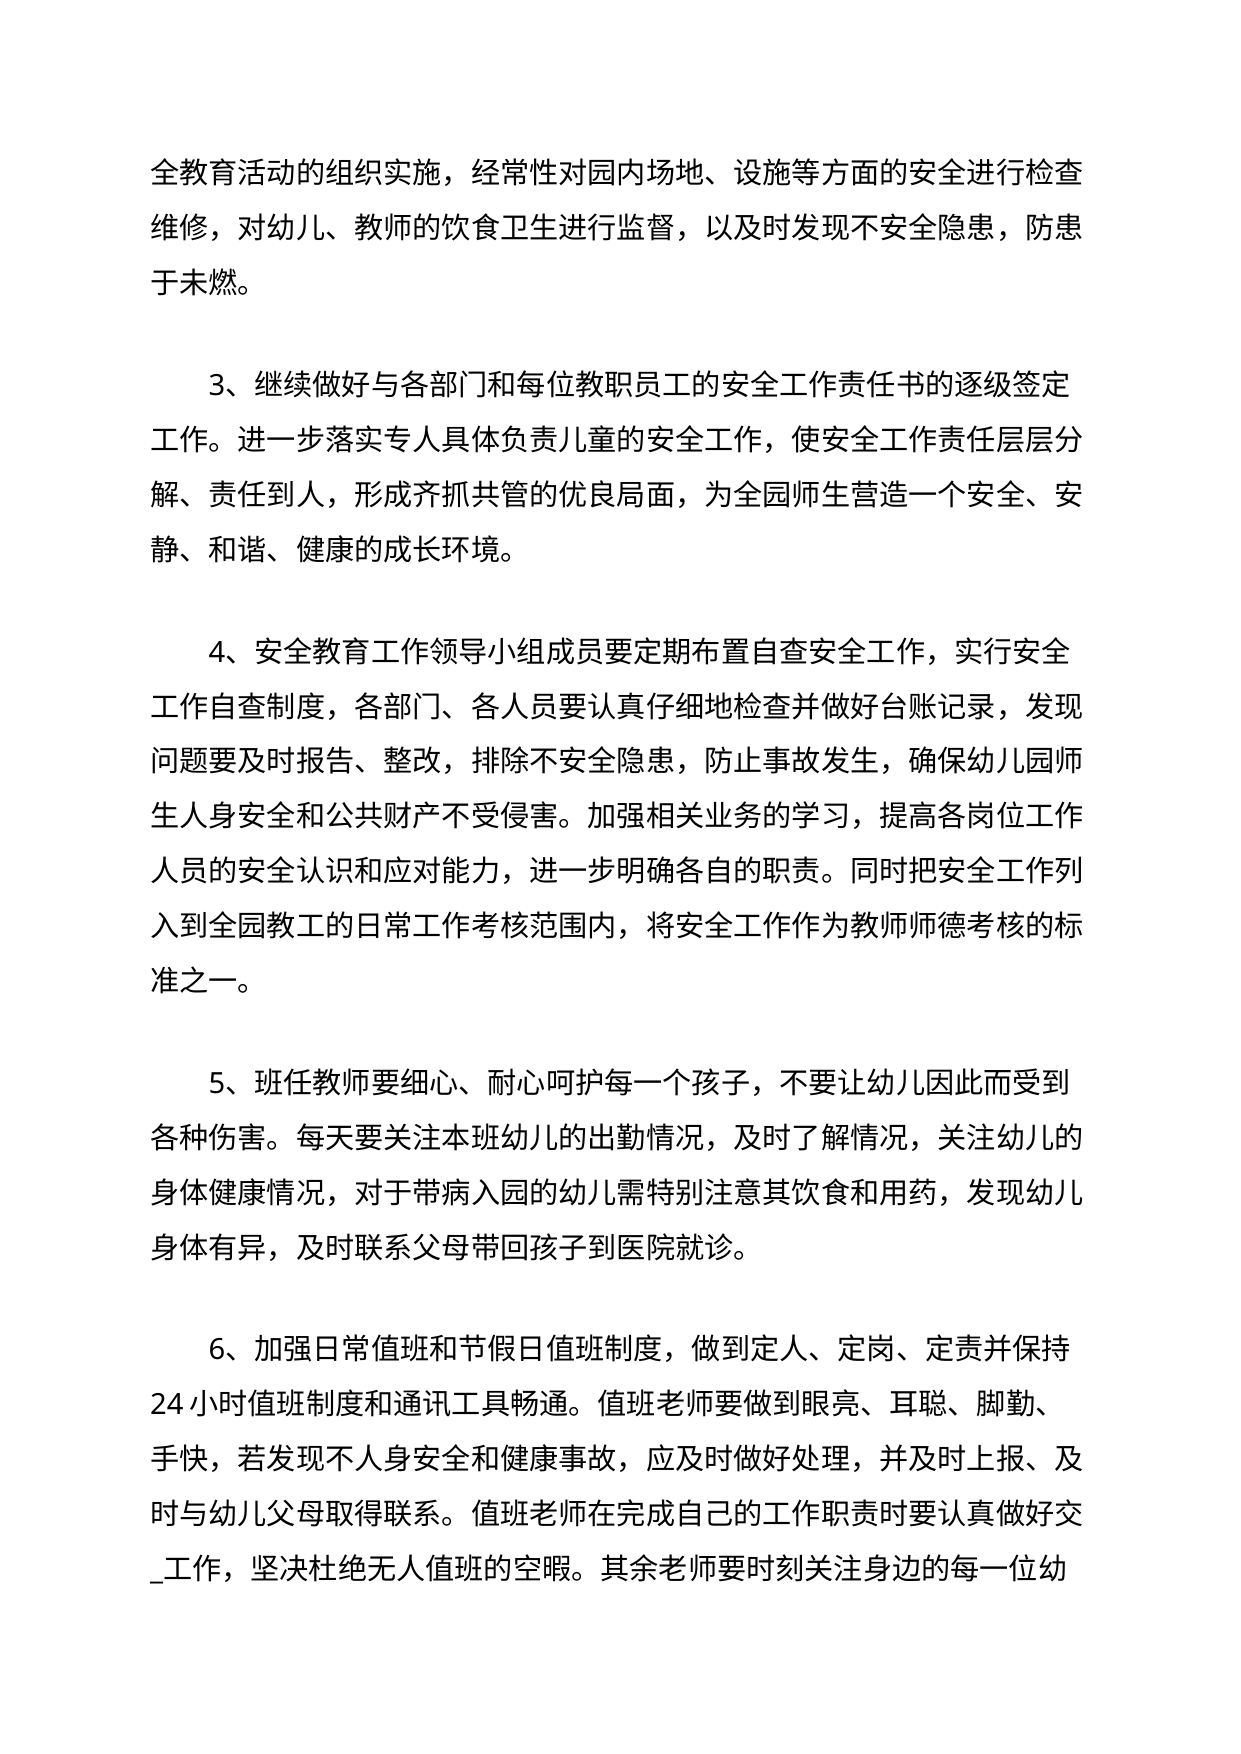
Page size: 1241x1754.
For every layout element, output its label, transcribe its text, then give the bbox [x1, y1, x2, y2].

text 3、继续做好与各部门和每位教职员工的安全工作责任书的逐级签定工作。进一步落实专人具体负责儿童的安全工作，使安全工作责任层层分解、责任到人，形成齐抓共管的优良局面，为全园师生营造一个安全、安静、和谐、健康的成长环境。 [150, 362, 1090, 569]
text 4、安全教育工作领导小组成员要定期布置自查安全工作，实行安全工作自查制度，各部门、各人员要认真仔细地检查并做好台账记录，发现问题要及时报告、整改，排除不安全隐患，防止事故发生，确保幼儿园师生人身安全和公共财产不受侵害。加强相关业务的学习，提高各岗位工作人员的安全认识和应对能力，进一步明确各自的职责。同时把安全工作列入到全园教工的日常工作考核范围内，将安全工作作为教师师德考核的标准之一。 [150, 628, 1090, 1000]
text 5、班任教师要细心、耐心呵护每一个孩子，不要让幼儿因此而受到各种伤害。每天要关注本班幼儿的出勤情况，及时了解情况，关注幼儿的身体健康情况，对于带病入园的幼儿需特别注意其饮食和用药，发现幼儿身体有异，及时联系父母带回孩子到医院就诊。 [150, 1059, 1090, 1266]
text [150, 1326, 1090, 1588]
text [150, 150, 1090, 302]
